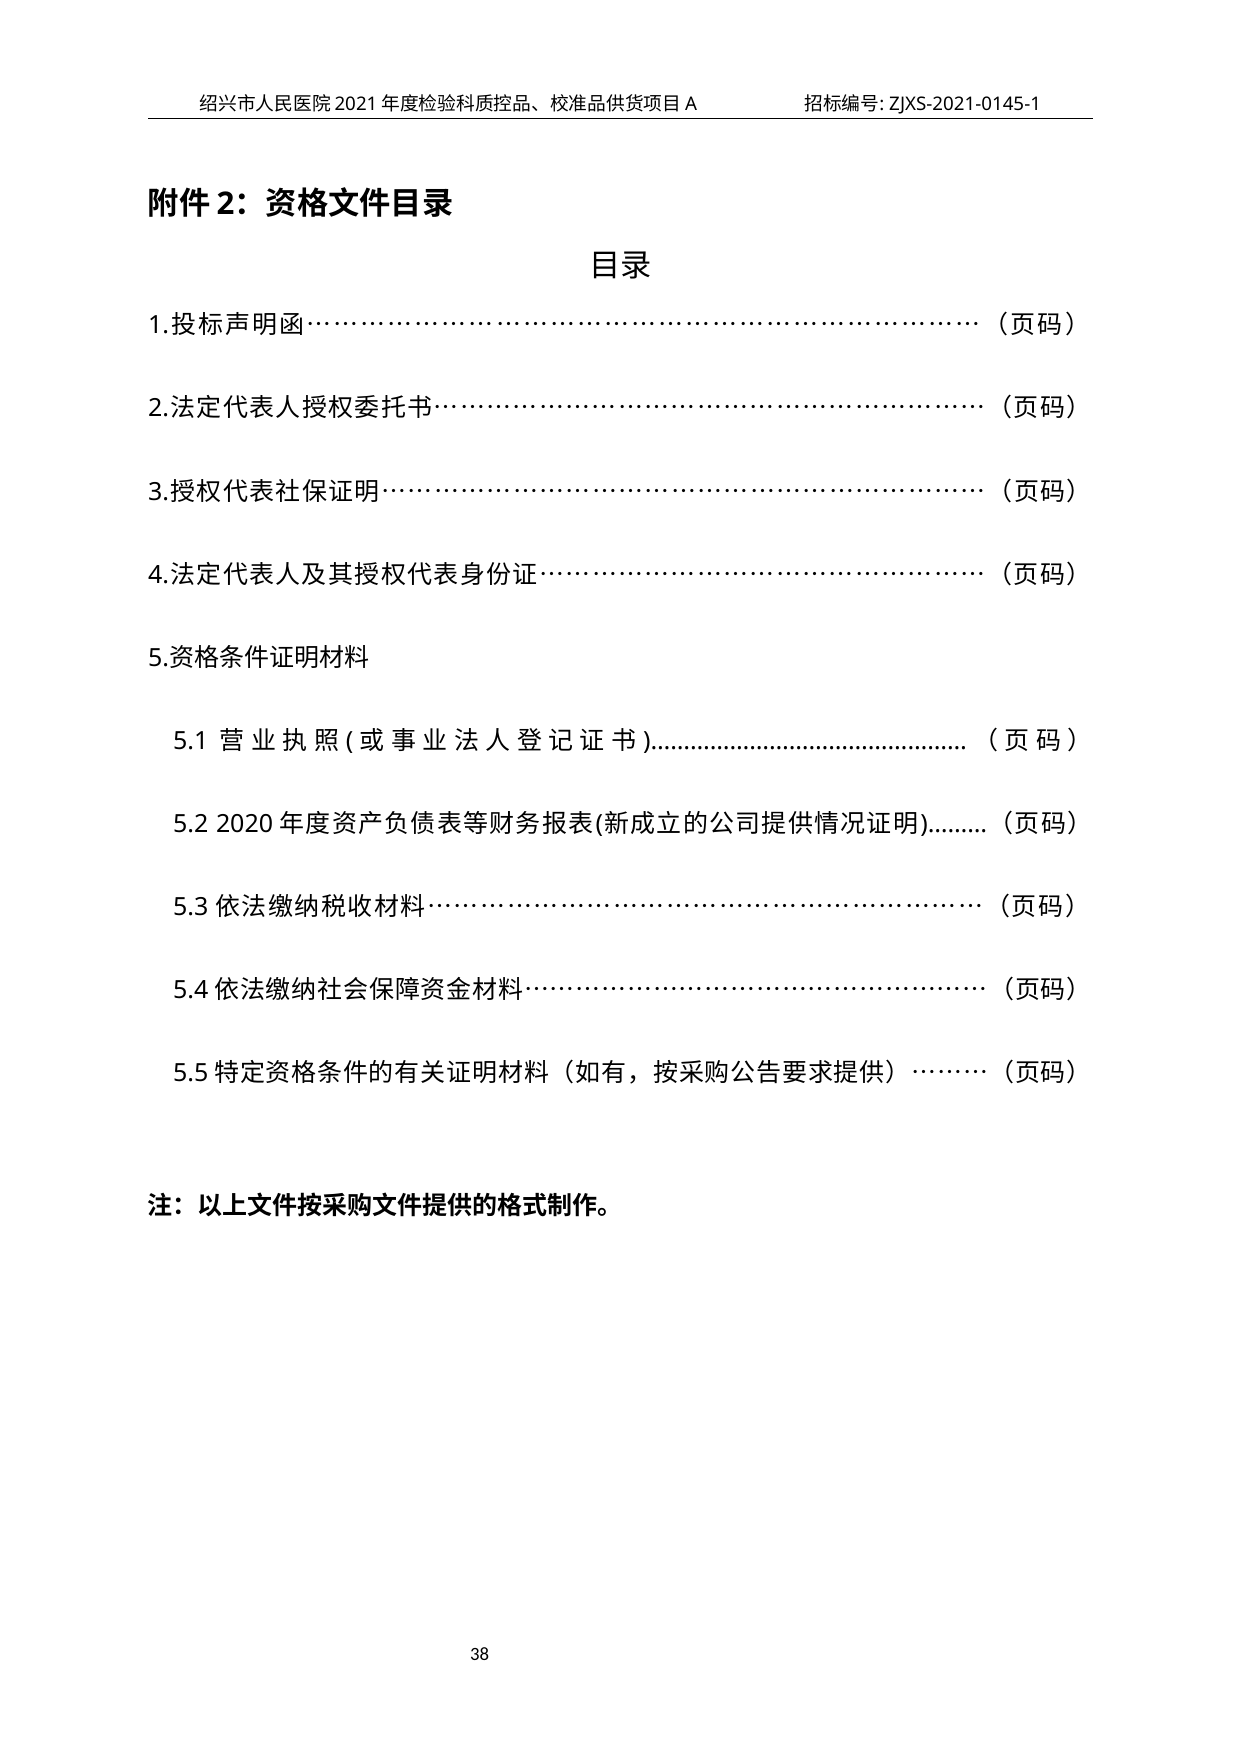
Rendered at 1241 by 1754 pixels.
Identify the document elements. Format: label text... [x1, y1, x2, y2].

text 目录 [148, 240, 1093, 285]
text 1.投标声明函…………………………………………………………………（页码） [148, 290, 1093, 355]
text 注：以上文件按采购文件提供的格式制作。 [148, 1171, 1093, 1236]
text 附件2：资格文件目录 [148, 178, 1093, 224]
text 3.授权代表社保证明……………………………………………………………（页码） [148, 457, 1093, 522]
text 5.4依法缴纳社会保障资金材料………………………………………………（页码） [148, 955, 1093, 1020]
text 5.5特定资格条件的有关证明材料（如有，按采购公告要求提供）………（页码） [148, 1038, 1093, 1103]
text 5.资格条件证明材料 [148, 623, 1093, 688]
text 5.2 2020年度资产负债表等财务报表(新成立的公司提供情况证明)………（页码） [148, 789, 1093, 854]
text 2.法定代表人授权委托书………………………………………………………（页码） [148, 373, 1093, 438]
text 5.3依法缴纳税收材料………………………………………………………（页码） [148, 872, 1093, 937]
text 4.法定代表人及其授权代表身份证……………………………………………（页码） [148, 540, 1093, 605]
text 5.1营业执照(或事业法人登记证书)…………………………………………（页码） [148, 706, 1093, 771]
